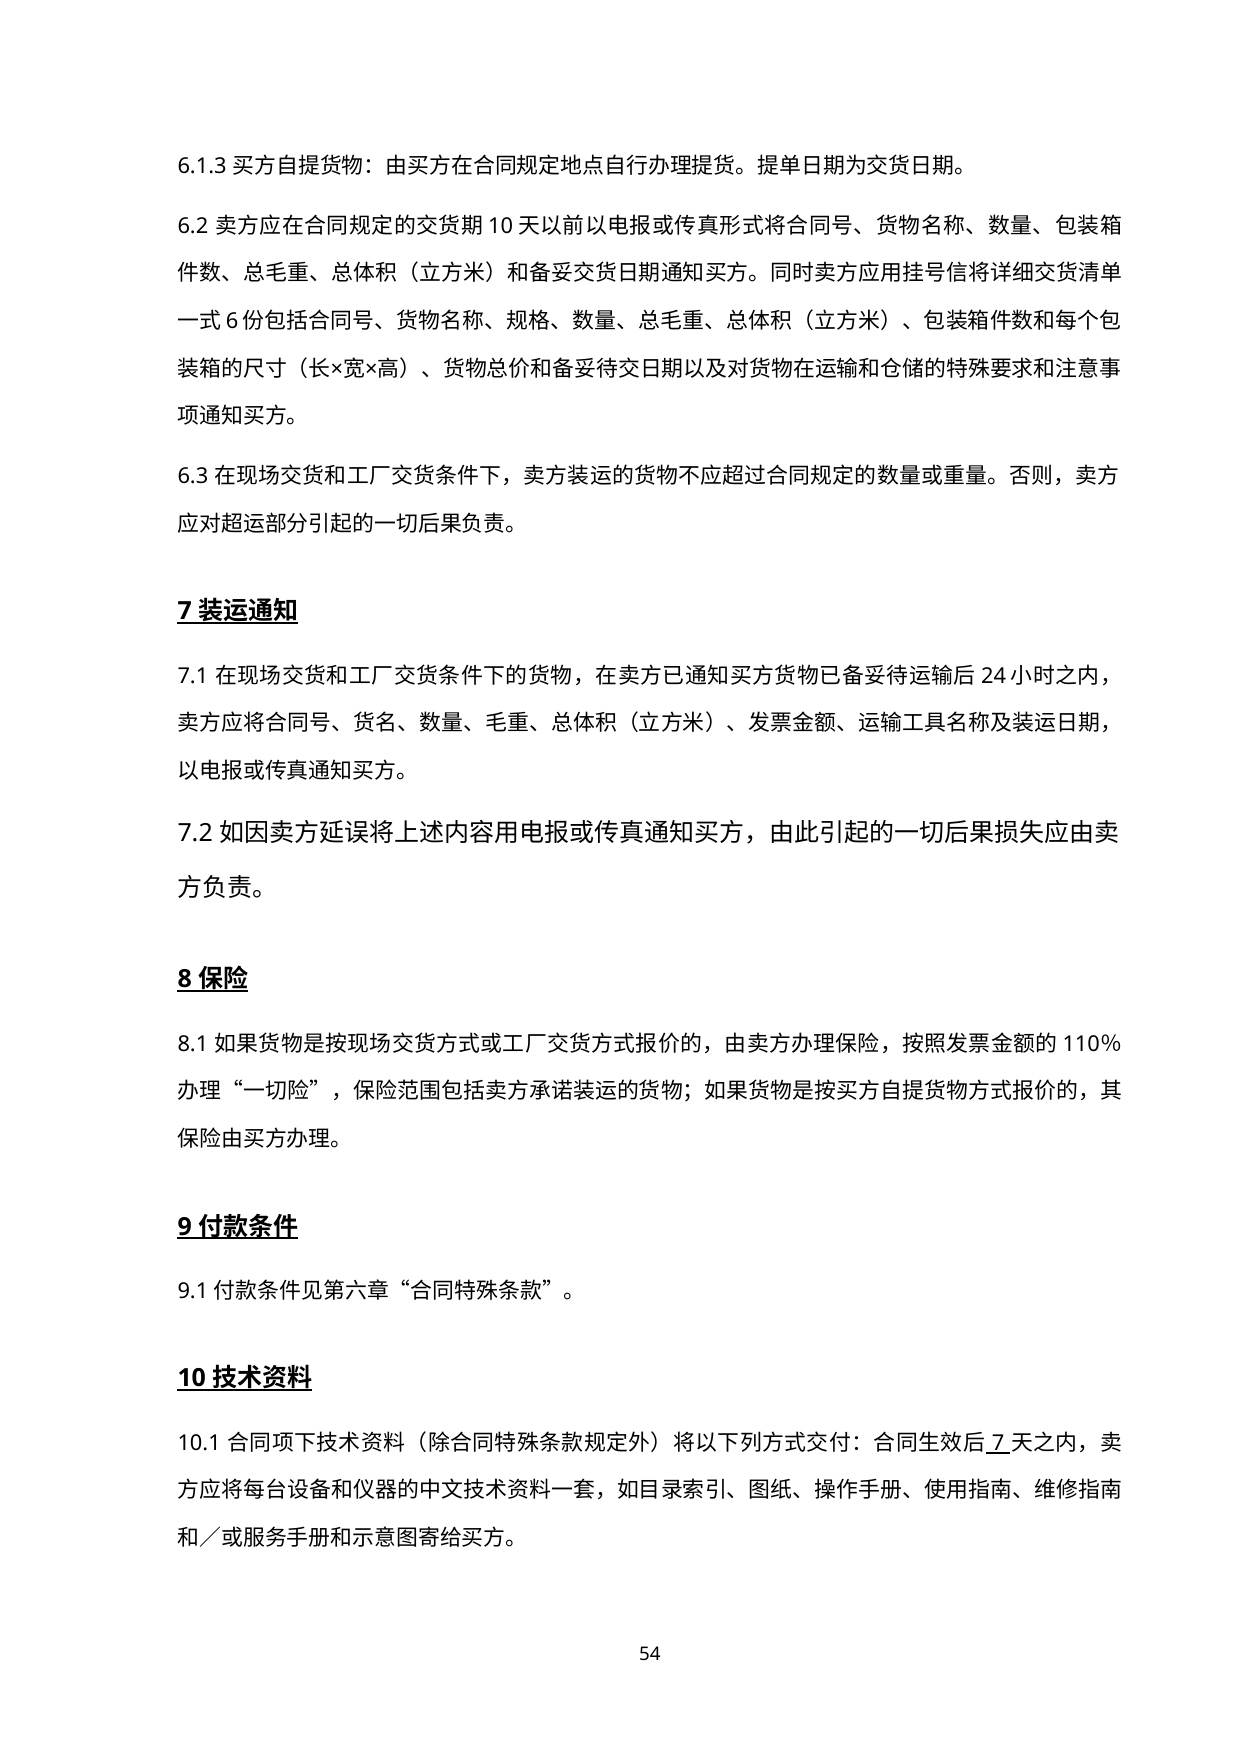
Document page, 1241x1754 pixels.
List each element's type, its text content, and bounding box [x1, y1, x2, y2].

subtitle 9 付款条件 [177, 1206, 1122, 1242]
text 6.1.3 买方自提货物：由买方在合同规定地点自行办理提货。提单日期为交货日期。 [177, 148, 1122, 179]
text 9.1 付款条件见第六章“合同特殊条款”。 [177, 1273, 1122, 1304]
text 7.1 在现场交货和工厂交货条件下的货物，在卖方已通知买方货物已备妥待运输后24小时之内，卖方应将合同号、货名、数量、毛重、总体积（立方米）、发票金额、运输工具名称及装运日期，以电报或传真通知买方。 [177, 658, 1122, 784]
text 8.1 如果货物是按现场交货方式或工厂交货方式报价的，由卖方办理保险，按照发票金额的110％办理“一切险”，保险范围包括卖方承诺装运的货物；如果货物是按买方自提货物方式报价的，其保险由买方办理。 [177, 1026, 1122, 1153]
subtitle 8 保险 [177, 959, 1122, 995]
text 7.2 如因卖方延误将上述内容用电报或传真通知买方，由此引起的一切后果损失应由卖方负责。 [177, 813, 1122, 903]
text 6.2 卖方应在合同规定的交货期10天以前以电报或传真形式将合同号、货物名称、数量、包装箱件数、总毛重、总体积（立方米）和备妥交货日期通知买方。同时卖方应用挂号信将详细交货清单一式6份包括合同号、货物名称、规格、数量、总毛重、总体积（立方米）、包装箱件数和每个包装箱的尺寸（长×宽×高）、货物总价和备妥待交日期以及对货物在运输和仓储的特殊要求和注意事项通知买方。 [177, 208, 1122, 430]
subtitle 7 装运通知 [177, 591, 1122, 627]
text 6.3 在现场交货和工厂交货条件下，卖方装运的货物不应超过合同规定的数量或重量。否则，卖方应对超运部分引起的一切后果负责。 [177, 458, 1122, 537]
text 10.1 合同项下技术资料（除合同特殊条款规定外）将以下列方式交付：合同生效后 7 天之内，卖方应将每台设备和仪器的中文技术资料一套，如目录索引、图纸、操作手册、使用指南、维修指南和／或服务手册和示意图寄给买方。 [177, 1425, 1122, 1552]
subtitle 10 技术资料 [177, 1358, 1122, 1394]
